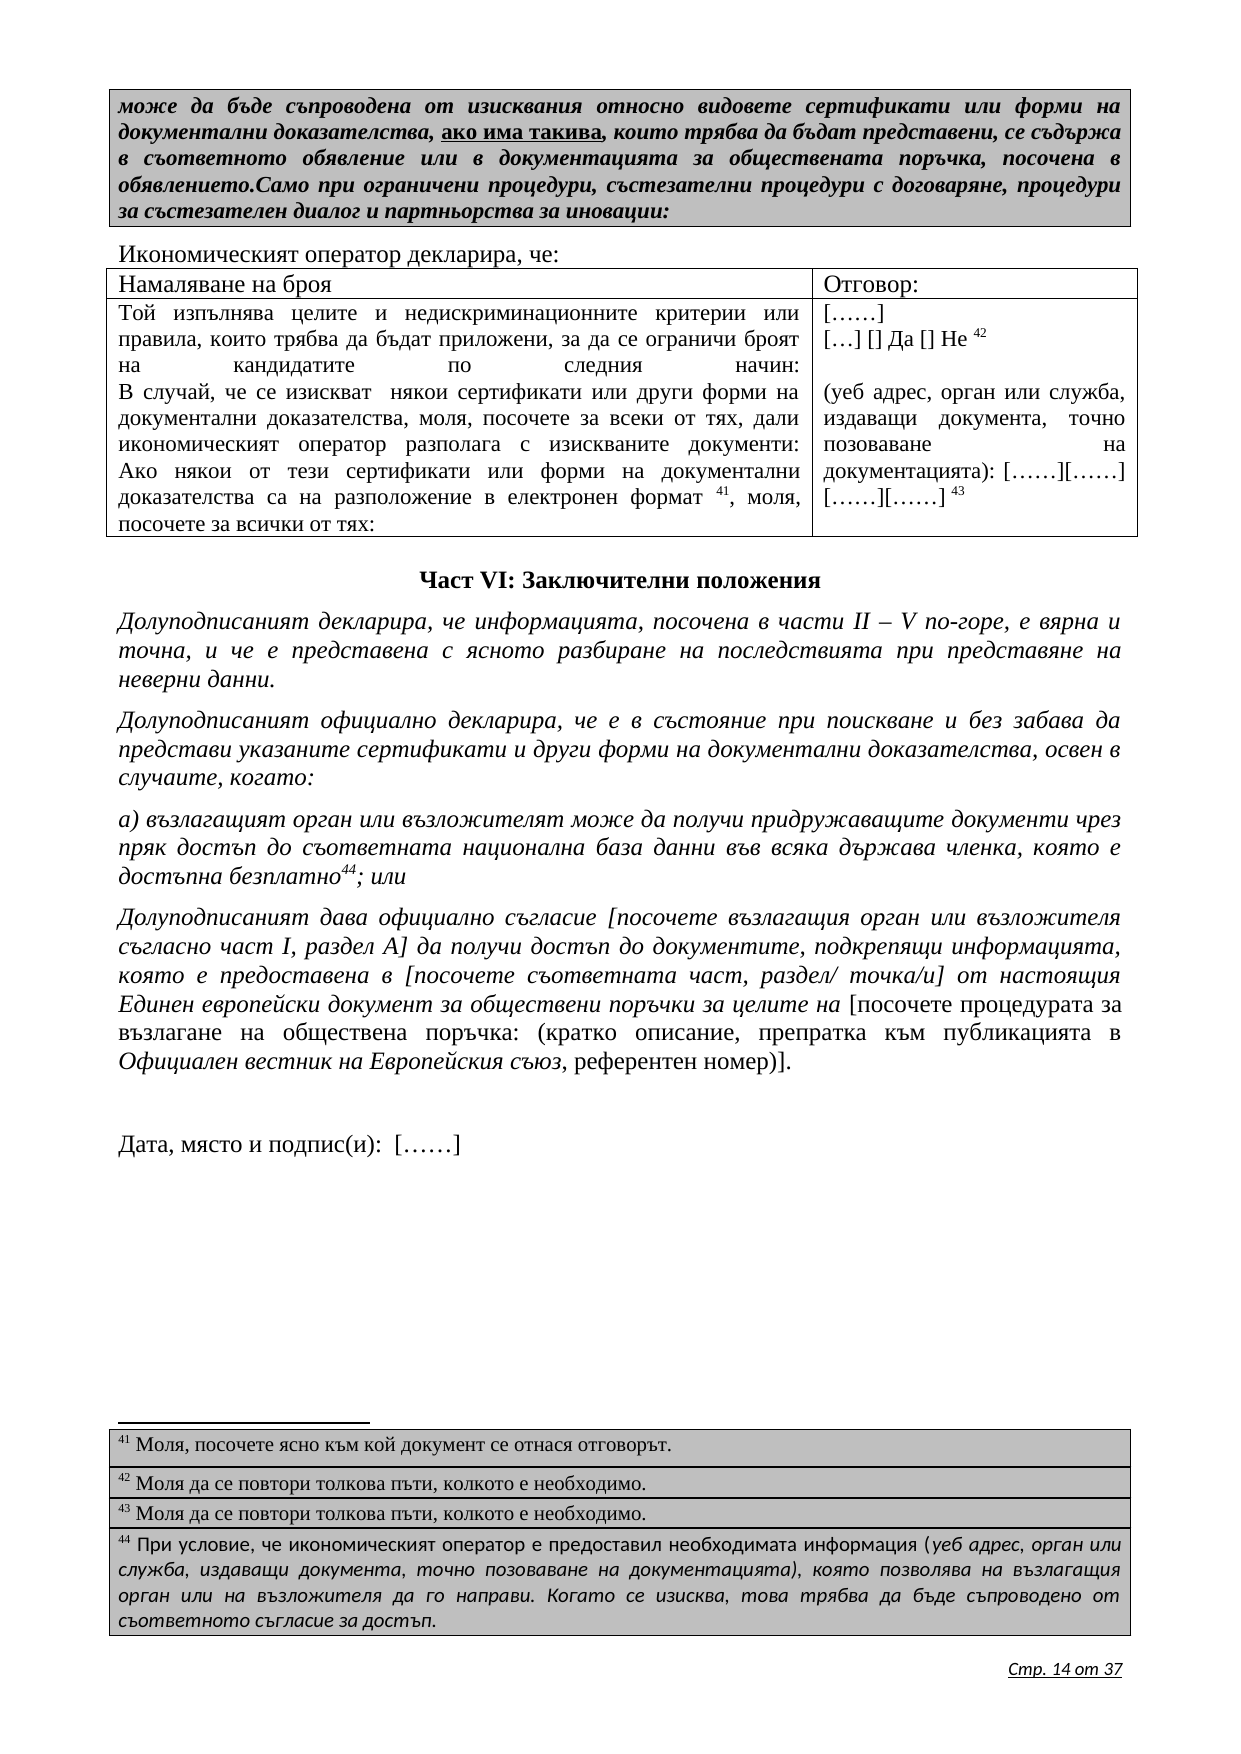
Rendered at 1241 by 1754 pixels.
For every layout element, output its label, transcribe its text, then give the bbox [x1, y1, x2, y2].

text Долуподписаният официално декларира, че е в състояние при поискване и без забава да представи указаните сертификати и други форми на документални доказателства, освен в случаите, когато: [118, 705, 1122, 791]
table_cell [……] […] [] Да [] Не (уеб адрес, орган или служба, издаващи документа, точно позоваване на документацията): [……][……][……][……] [813, 299, 1137, 536]
text Дата, място и подпис(и): [……] [118, 1129, 1122, 1157]
text Икономическият оператор декларира, че: [118, 239, 1122, 268]
table_header Отговор: [813, 269, 1137, 298]
text Долуподписаният декларира, че информацията, посочена в части II – V по-горе, е вярна и точна, и че е представена с ясното разбиране на последствията при представяне на неверни данни. [118, 606, 1122, 692]
text а) възлагащият орган или възложителят може да получи придружаващите документи чрез пряк достъп до съответната национална база данни във всяка държава членка, която е достъпна безплатно; или [118, 804, 1122, 890]
table_header Намаляване на броя [107, 269, 812, 298]
text Долуподписаният дава официално съгласие [посочете възлагащия орган или възложителя съгласно част I, раздел A] да получи достъп до документите, подкрепящи информацията, която е предоставена в [посочете съответната част, раздел/ точка/и] от настоящия Единен европейски документ за обществени поръчки за целите на [посочете процедурата за възлагане на обществена поръчка: (кратко описание, препратка към публикацията в Официален вестник на Европейския съюз, референтен номер)]. [118, 902, 1122, 1075]
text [110, 90, 1130, 226]
table_cell Той изпълнява целите и недискриминационните критерии или правила, които трябва да бъдат приложени, за да се ограничи броят на кандидатите по следния начин: В случай, че се изискват някои сертификати или други форми на документални доказателства, моля, посочете за всеки от тях, дали икономическият оператор разполага с изискваните документи: Ако някои от тези сертификати или форми на документални доказателства са на разположение в електронен формат , моля, посочете за всички от тях: [107, 299, 812, 536]
text Част VI: Заключителни положения [118, 565, 1122, 594]
